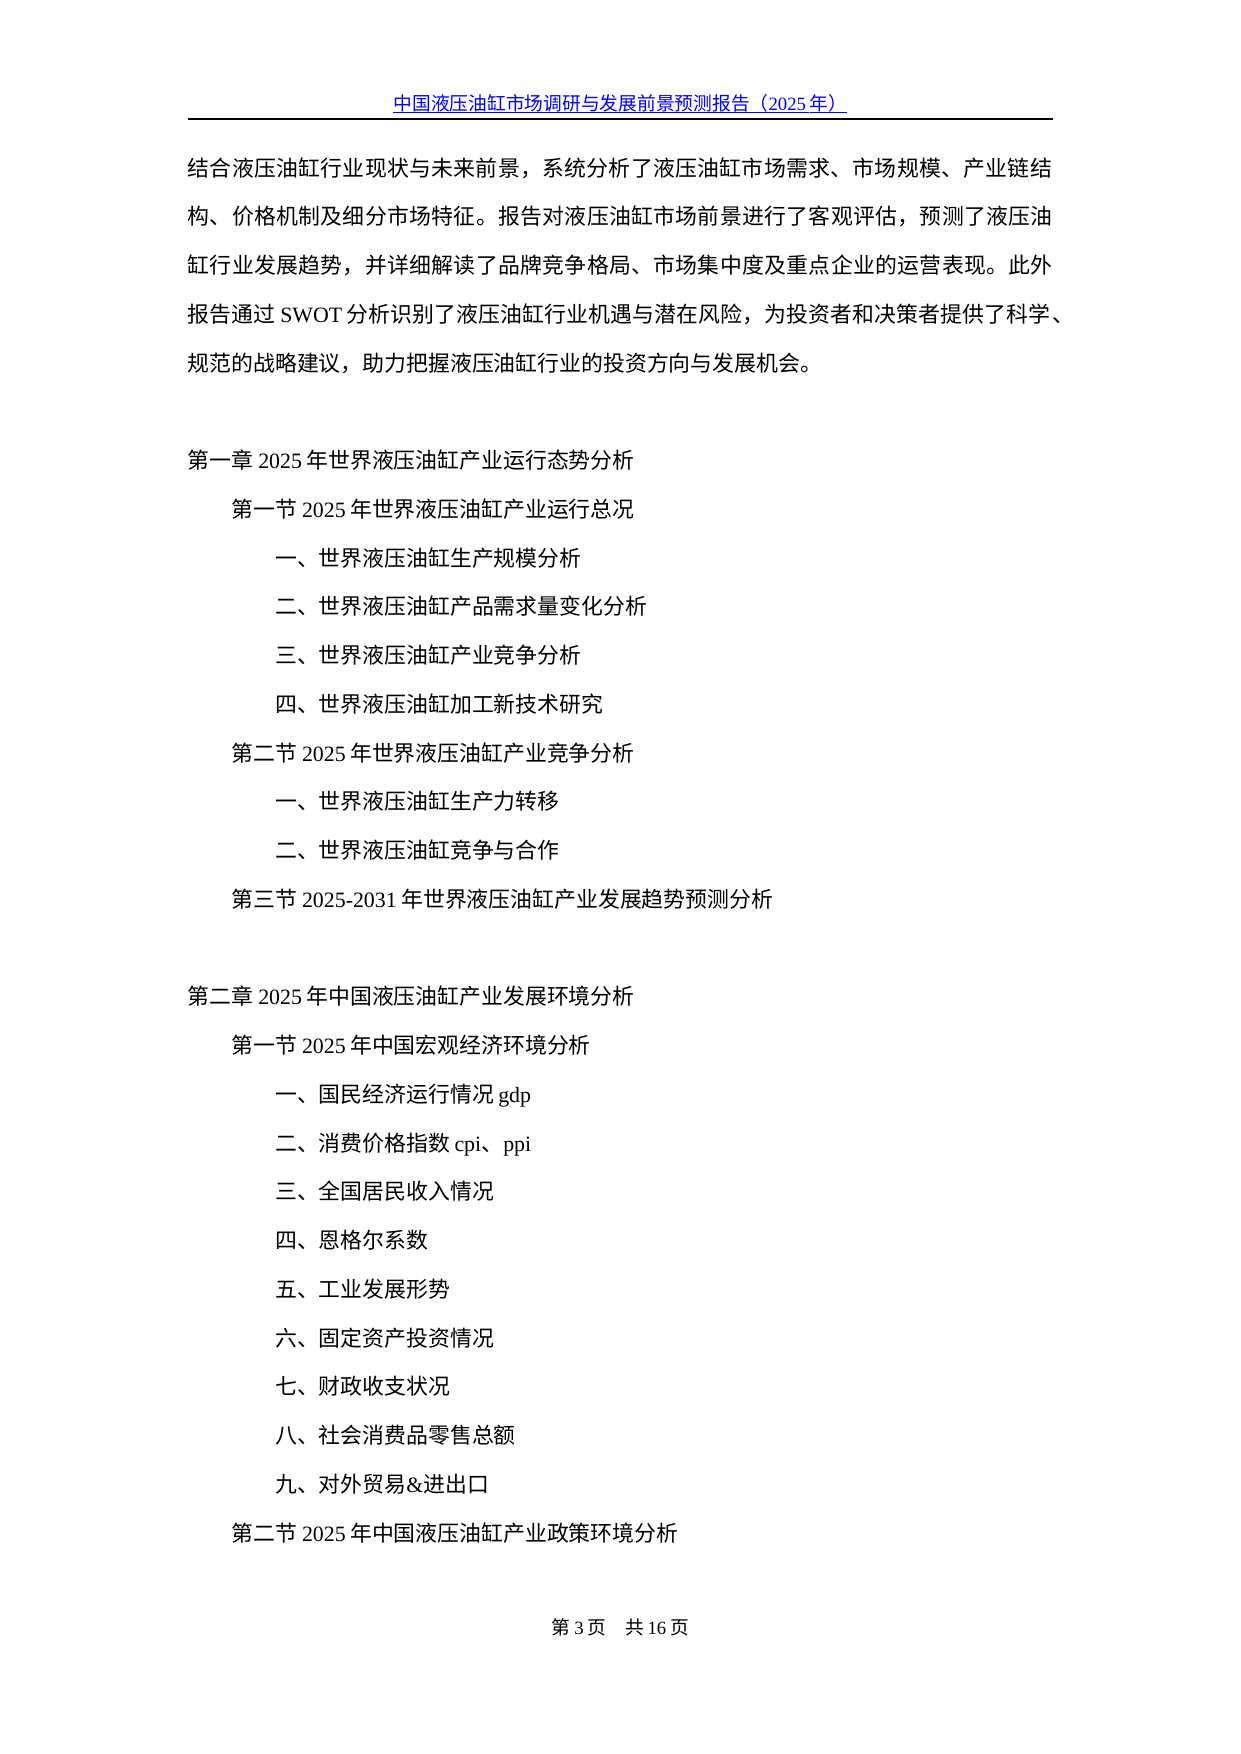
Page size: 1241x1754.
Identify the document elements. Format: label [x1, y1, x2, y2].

text [187, 150, 1053, 1548]
